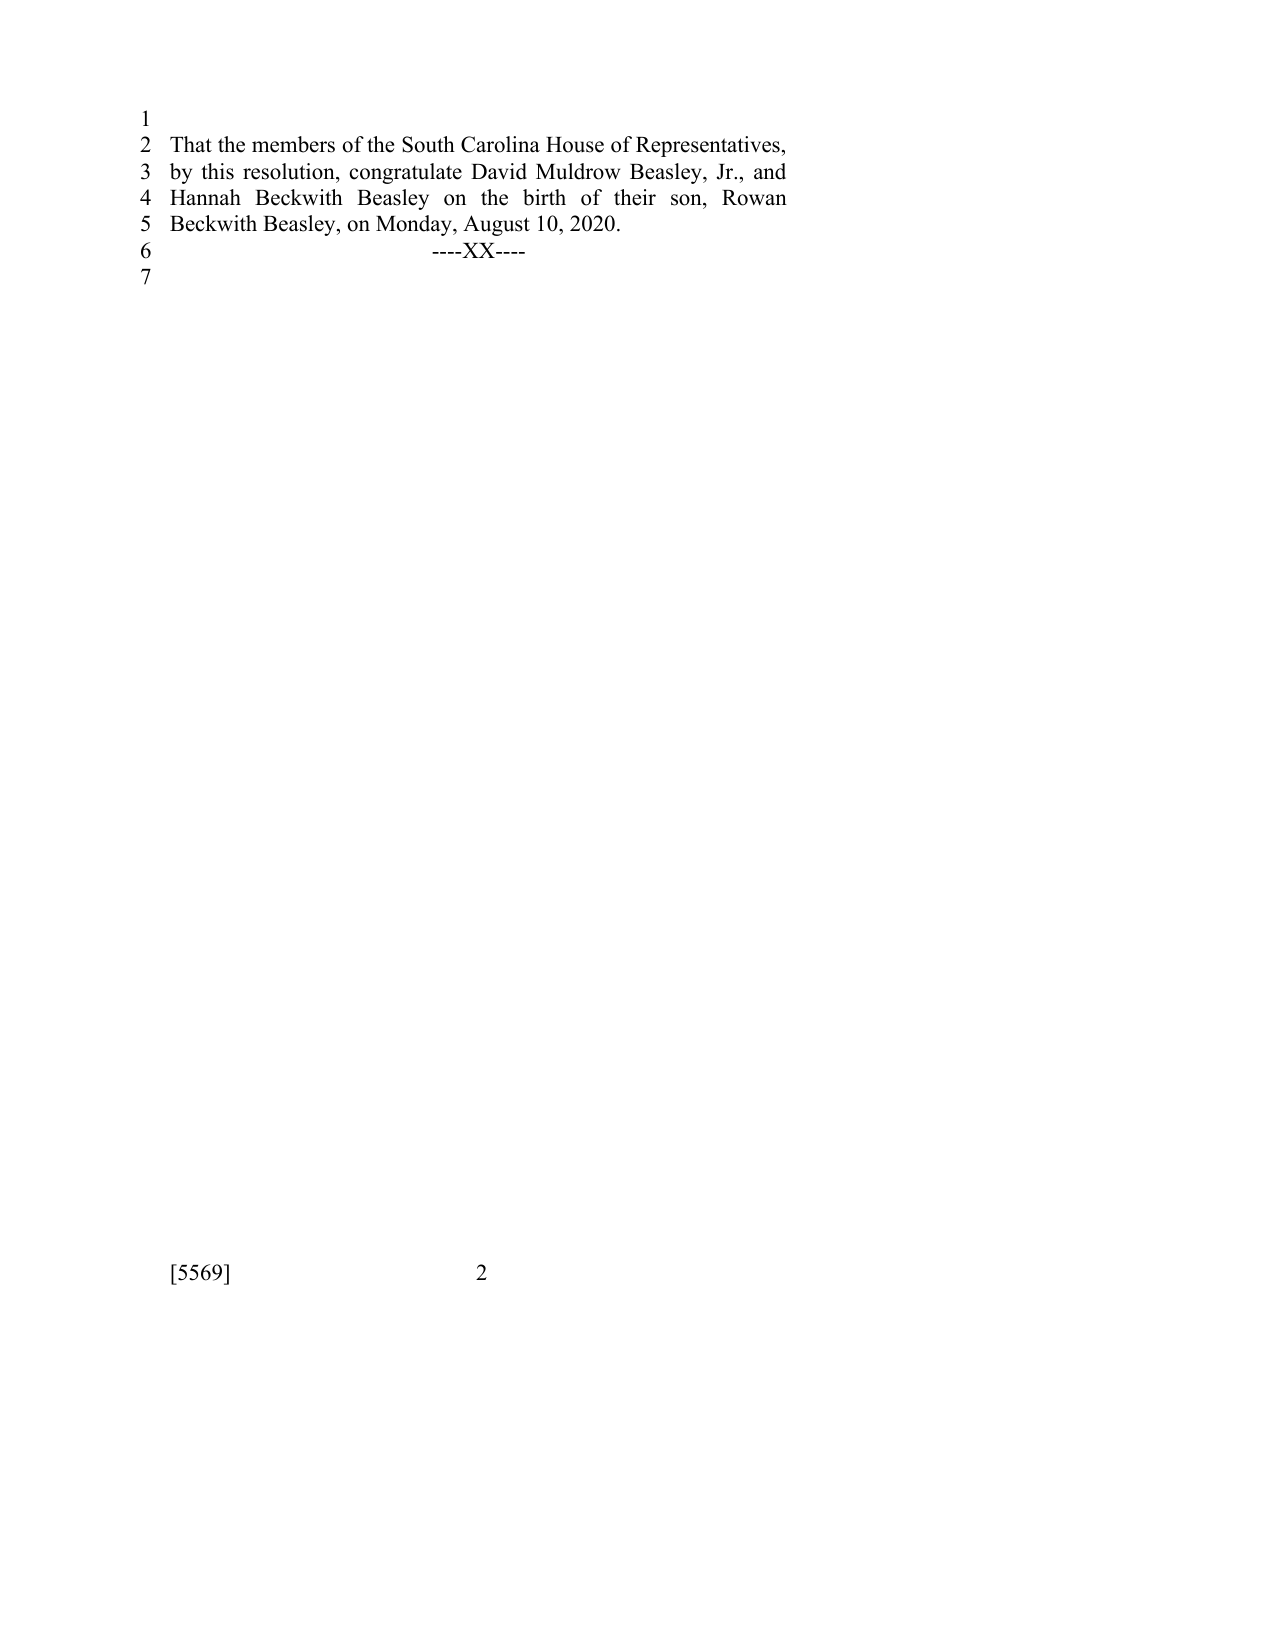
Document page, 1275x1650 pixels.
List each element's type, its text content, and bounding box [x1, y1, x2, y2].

text That the members of the South Carolina House of Representatives, by this resolution, congratulate David Muldrow Beasley, Jr., and Hannah Beckwith Beasley on the birth of their son, Rowan Beckwith Beasley, on Monday, August 10, 2020. [169, 131, 787, 237]
text ----XX---- [169, 237, 787, 263]
